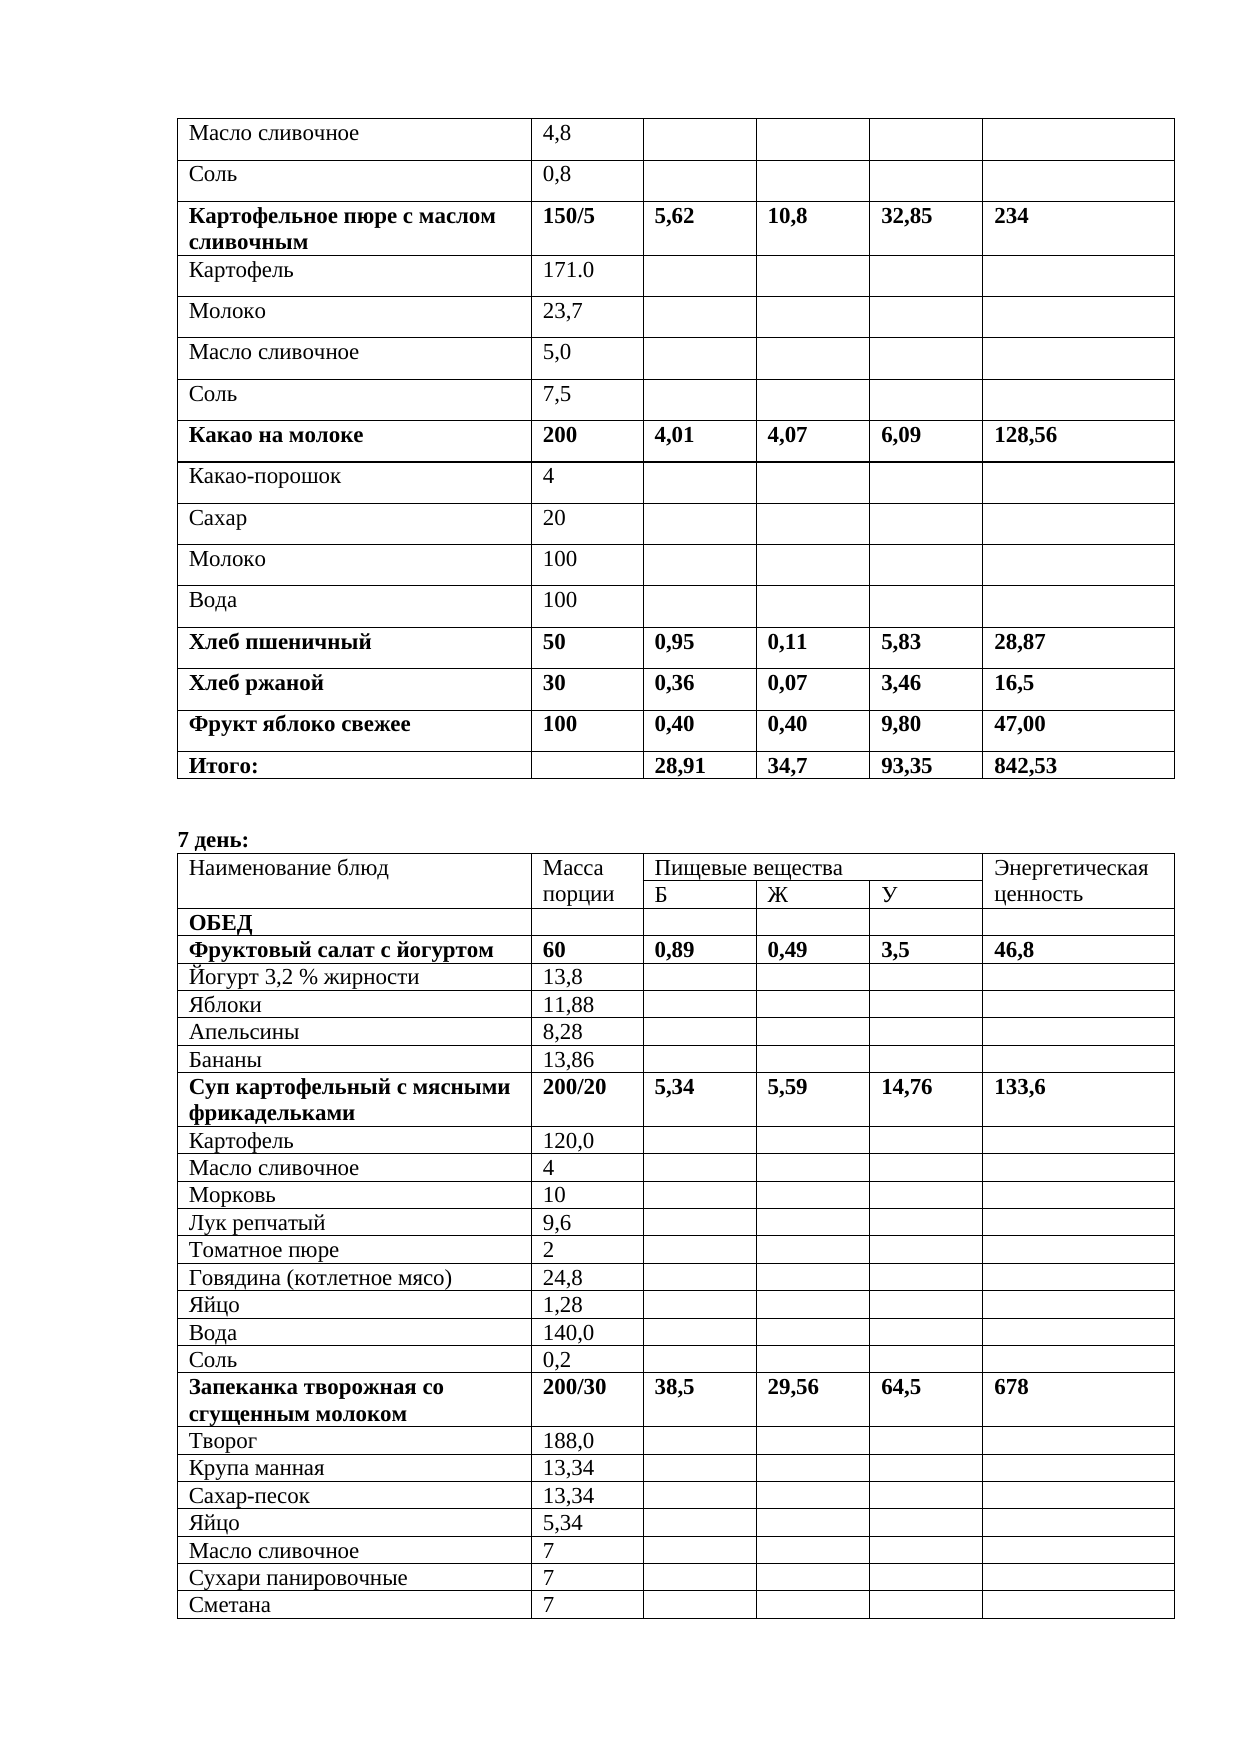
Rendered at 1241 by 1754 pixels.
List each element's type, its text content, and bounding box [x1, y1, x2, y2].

table_cell [870, 1291, 982, 1317]
table_cell 188,0 [532, 1427, 643, 1453]
table_cell [644, 1346, 756, 1372]
table_cell 24,8 [532, 1264, 643, 1290]
table_cell 140,0 [532, 1319, 643, 1345]
table_cell Бананы [178, 1046, 531, 1072]
table_cell [644, 504, 756, 544]
table_cell [644, 1127, 756, 1153]
table_cell Сметана [178, 1591, 531, 1618]
table_cell Творог [178, 1427, 531, 1453]
table_header Энергетическая ценность [983, 854, 1174, 908]
table_cell [644, 1264, 756, 1290]
table_cell 128,56 [983, 421, 1174, 461]
table_cell [757, 1319, 869, 1345]
table_cell [757, 1182, 869, 1208]
table_cell [757, 1018, 869, 1044]
table_cell [870, 380, 982, 420]
table_cell Картофельное пюре с маслом сливочным [178, 202, 531, 254]
table_cell [757, 1209, 869, 1235]
table_cell [870, 1319, 982, 1345]
table_cell [757, 1591, 869, 1618]
table_cell [644, 463, 756, 503]
table_cell [870, 1046, 982, 1072]
table_cell [870, 1154, 982, 1181]
table_cell [644, 909, 756, 935]
table_cell [870, 1236, 982, 1263]
table_cell 38,5 [644, 1373, 756, 1426]
table_cell 100 [532, 711, 643, 751]
table_cell [757, 1564, 869, 1590]
table_cell [870, 256, 982, 296]
table_cell [644, 964, 756, 990]
table_cell [870, 1264, 982, 1290]
table_cell [757, 1482, 869, 1508]
table_cell Яйцо [178, 1509, 531, 1536]
table_cell Какао на молоке [178, 421, 531, 461]
table_cell [870, 1509, 982, 1536]
table_cell [983, 1455, 1174, 1481]
table_cell 234 [983, 202, 1174, 254]
table_cell [757, 1427, 869, 1453]
table_cell 60 [532, 936, 643, 962]
table_header Масса порции [532, 854, 643, 908]
table_cell 47,00 [983, 711, 1174, 751]
table_cell [644, 586, 756, 627]
table_cell 5,34 [532, 1509, 643, 1536]
table_cell 7 [532, 1564, 643, 1590]
table_cell Томатное пюре [178, 1236, 531, 1263]
table_cell 200 [532, 421, 643, 461]
table_cell Масло сливочное [178, 338, 531, 379]
table_cell [870, 586, 982, 627]
table_cell 4,07 [757, 421, 869, 461]
table_cell Яблоки [178, 991, 531, 1017]
table_cell [983, 1236, 1174, 1263]
table_cell Вода [178, 1319, 531, 1345]
table_cell Ж [757, 881, 869, 908]
table_cell Суп картофельный с мясными фрикадельками [178, 1073, 531, 1126]
table_cell Морковь [178, 1182, 531, 1208]
table_cell [983, 119, 1174, 159]
table_cell [983, 1509, 1174, 1536]
table_cell [983, 1127, 1174, 1153]
table_cell 842,53 [983, 752, 1174, 778]
table_cell [757, 1455, 869, 1481]
table_cell Хлеб пшеничный [178, 628, 531, 668]
table_cell [757, 1154, 869, 1181]
table_cell Фруктовый салат с йогуртом [178, 936, 531, 962]
table_cell 16,5 [983, 669, 1174, 709]
table_cell [644, 1018, 756, 1044]
table_cell [983, 1182, 1174, 1208]
table_cell Апельсины [178, 1018, 531, 1044]
table_cell 0,36 [644, 669, 756, 709]
table_cell [870, 1537, 982, 1563]
table_cell 4,8 [532, 119, 643, 159]
table_cell Итого: [178, 752, 531, 778]
table_cell [983, 1482, 1174, 1508]
table_cell 200/30 [532, 1373, 643, 1426]
table_cell 6,09 [870, 421, 982, 461]
table_cell [644, 1537, 756, 1563]
table_cell У [870, 881, 982, 908]
table_cell 28,91 [644, 752, 756, 778]
table_cell [644, 545, 756, 585]
table_cell 9,80 [870, 711, 982, 751]
table_cell 10 [532, 1182, 643, 1208]
table_cell Сахар-песок [178, 1482, 531, 1508]
table_cell [983, 1291, 1174, 1317]
table_cell Молоко [178, 297, 531, 337]
table_cell ОБЕД [178, 909, 531, 935]
table_cell [870, 1346, 982, 1372]
table_cell 5,0 [532, 338, 643, 379]
table_cell [983, 256, 1174, 296]
table_cell Соль [178, 1346, 531, 1372]
table_cell [757, 909, 869, 935]
table_cell [983, 504, 1174, 544]
table_cell 13,34 [532, 1455, 643, 1481]
table_cell 5,34 [644, 1073, 756, 1126]
table_cell 0,40 [757, 711, 869, 751]
table_cell [644, 297, 756, 337]
table_cell [644, 119, 756, 159]
table_cell [983, 297, 1174, 337]
table_cell Сахар [178, 504, 531, 544]
table_cell [757, 1537, 869, 1563]
table_cell [870, 545, 982, 585]
table_cell 4 [532, 463, 643, 503]
table_cell [757, 1236, 869, 1263]
table_cell [870, 1482, 982, 1508]
table_cell 5,59 [757, 1073, 869, 1126]
table_cell [983, 1018, 1174, 1044]
table_cell [757, 256, 869, 296]
table_cell 200/20 [532, 1073, 643, 1126]
table_cell Яйцо [178, 1291, 531, 1317]
table_cell [983, 909, 1174, 935]
table_cell [644, 1455, 756, 1481]
table_cell [983, 1319, 1174, 1345]
table_cell 0,40 [644, 711, 756, 751]
text 7 день: [177, 826, 1152, 853]
table_cell [870, 1427, 982, 1453]
table_cell 0,8 [532, 161, 643, 201]
table_cell [870, 161, 982, 201]
table_cell [644, 1182, 756, 1208]
table_cell [757, 964, 869, 990]
table_cell Вода [178, 586, 531, 627]
table_cell Масло сливочное [178, 119, 531, 159]
table_cell 13,34 [532, 1482, 643, 1508]
table_cell 30 [532, 669, 643, 709]
table_cell [870, 1564, 982, 1590]
table_cell 34,7 [757, 752, 869, 778]
table_cell 5,62 [644, 202, 756, 254]
table_cell 0,89 [644, 936, 756, 962]
table_cell Молоко [178, 545, 531, 585]
table_cell [532, 752, 643, 778]
table_cell [644, 338, 756, 379]
table_cell [757, 1264, 869, 1290]
table_cell [757, 1346, 869, 1372]
table_header Наименование блюд [178, 854, 531, 908]
table_cell 13,8 [532, 964, 643, 990]
table_cell [644, 1482, 756, 1508]
table_cell Картофель [178, 256, 531, 296]
table_cell Масло сливочное [178, 1154, 531, 1181]
table_cell [870, 1455, 982, 1481]
table_cell [644, 1154, 756, 1181]
table_cell 46,8 [983, 936, 1174, 962]
table_cell [757, 545, 869, 585]
table_cell [644, 161, 756, 201]
table_cell 171.0 [532, 256, 643, 296]
table_cell 93,35 [870, 752, 982, 778]
table_cell [644, 1046, 756, 1072]
table_cell [644, 380, 756, 420]
table_cell [870, 1127, 982, 1153]
table_cell [757, 1291, 869, 1317]
table_cell 100 [532, 586, 643, 627]
table_cell 0,2 [532, 1346, 643, 1372]
table_cell 4,01 [644, 421, 756, 461]
table_cell 2 [532, 1236, 643, 1263]
table_cell 50 [532, 628, 643, 668]
table_cell 10,8 [757, 202, 869, 254]
table_cell 1,28 [532, 1291, 643, 1317]
table_cell [983, 545, 1174, 585]
table_cell Соль [178, 380, 531, 420]
table_cell [870, 463, 982, 503]
table_cell [870, 297, 982, 337]
table_cell [983, 964, 1174, 990]
table_cell [757, 1046, 869, 1072]
table_cell Говядина (котлетное мясо) [178, 1264, 531, 1290]
table_cell [757, 297, 869, 337]
table_cell [870, 119, 982, 159]
table_cell [983, 1537, 1174, 1563]
table_cell 150/5 [532, 202, 643, 254]
table_cell Йогурт 3,2 % жирности [178, 964, 531, 990]
table_cell [644, 1564, 756, 1590]
table_cell 7 [532, 1537, 643, 1563]
table_cell [983, 1264, 1174, 1290]
table_cell [983, 1209, 1174, 1235]
table_cell [757, 119, 869, 159]
table_cell [644, 1319, 756, 1345]
table_cell [757, 1127, 869, 1153]
table_cell [644, 1427, 756, 1453]
table_cell Какао-порошок [178, 463, 531, 503]
table_cell 11,88 [532, 991, 643, 1017]
table_cell [757, 161, 869, 201]
table_cell [644, 991, 756, 1017]
table_cell 23,7 [532, 297, 643, 337]
table_cell [983, 161, 1174, 201]
table_cell 7 [532, 1591, 643, 1618]
table_cell [644, 256, 756, 296]
table_cell [644, 1591, 756, 1618]
table_cell [757, 380, 869, 420]
table_cell [983, 1591, 1174, 1618]
table_cell 32,85 [870, 202, 982, 254]
table_cell 13,86 [532, 1046, 643, 1072]
table_cell Масло сливочное [178, 1537, 531, 1563]
table_cell 133,6 [983, 1073, 1174, 1126]
table_cell 20 [532, 504, 643, 544]
table_cell [532, 909, 643, 935]
table_cell [870, 909, 982, 935]
table_cell [644, 1236, 756, 1263]
table_cell 7,5 [532, 380, 643, 420]
table_cell 64,5 [870, 1373, 982, 1426]
table_cell [757, 504, 869, 544]
table_cell 5,83 [870, 628, 982, 668]
table_cell 8,28 [532, 1018, 643, 1044]
table_cell [983, 586, 1174, 627]
table_cell [757, 338, 869, 379]
table_cell 29,56 [757, 1373, 869, 1426]
table_cell 9,6 [532, 1209, 643, 1235]
table_cell [757, 586, 869, 627]
table_cell 3,46 [870, 669, 982, 709]
table_cell [983, 1154, 1174, 1181]
table_cell 0,49 [757, 936, 869, 962]
table_cell Картофель [178, 1127, 531, 1153]
table_cell 120,0 [532, 1127, 643, 1153]
table_header Пищевые вещества [644, 854, 982, 880]
table_cell 0,07 [757, 669, 869, 709]
table_cell [644, 1209, 756, 1235]
table_cell Фрукт яблоко свежее [178, 711, 531, 751]
table_cell [983, 338, 1174, 379]
table_cell Сухари панировочные [178, 1564, 531, 1590]
table_cell [644, 1291, 756, 1317]
table_cell 4 [532, 1154, 643, 1181]
table_cell Б [644, 881, 756, 908]
table_cell 678 [983, 1373, 1174, 1426]
table_cell 0,95 [644, 628, 756, 668]
table_cell 3,5 [870, 936, 982, 962]
table_cell [983, 1427, 1174, 1453]
table_cell [870, 1591, 982, 1618]
table_cell 100 [532, 545, 643, 585]
table_cell Лук репчатый [178, 1209, 531, 1235]
table_cell [870, 1209, 982, 1235]
table_cell [870, 338, 982, 379]
table_cell [983, 1346, 1174, 1372]
table_cell [870, 1182, 982, 1208]
table_cell Запеканка творожная со сгущенным молоком [178, 1373, 531, 1426]
table_cell [983, 1564, 1174, 1590]
table_cell [644, 1509, 756, 1536]
table_cell [870, 991, 982, 1017]
table_cell [983, 463, 1174, 503]
table_cell [757, 463, 869, 503]
table_cell [757, 991, 869, 1017]
table_cell 28,87 [983, 628, 1174, 668]
table_cell [870, 504, 982, 544]
table_cell [983, 380, 1174, 420]
table_cell 14,76 [870, 1073, 982, 1126]
table_cell 0,11 [757, 628, 869, 668]
table_cell [757, 1509, 869, 1536]
table_cell Хлеб ржаной [178, 669, 531, 709]
table_cell Соль [178, 161, 531, 201]
table_cell [983, 991, 1174, 1017]
table_cell [870, 964, 982, 990]
table_cell [870, 1018, 982, 1044]
table_cell [983, 1046, 1174, 1072]
table_cell Крупа манная [178, 1455, 531, 1481]
